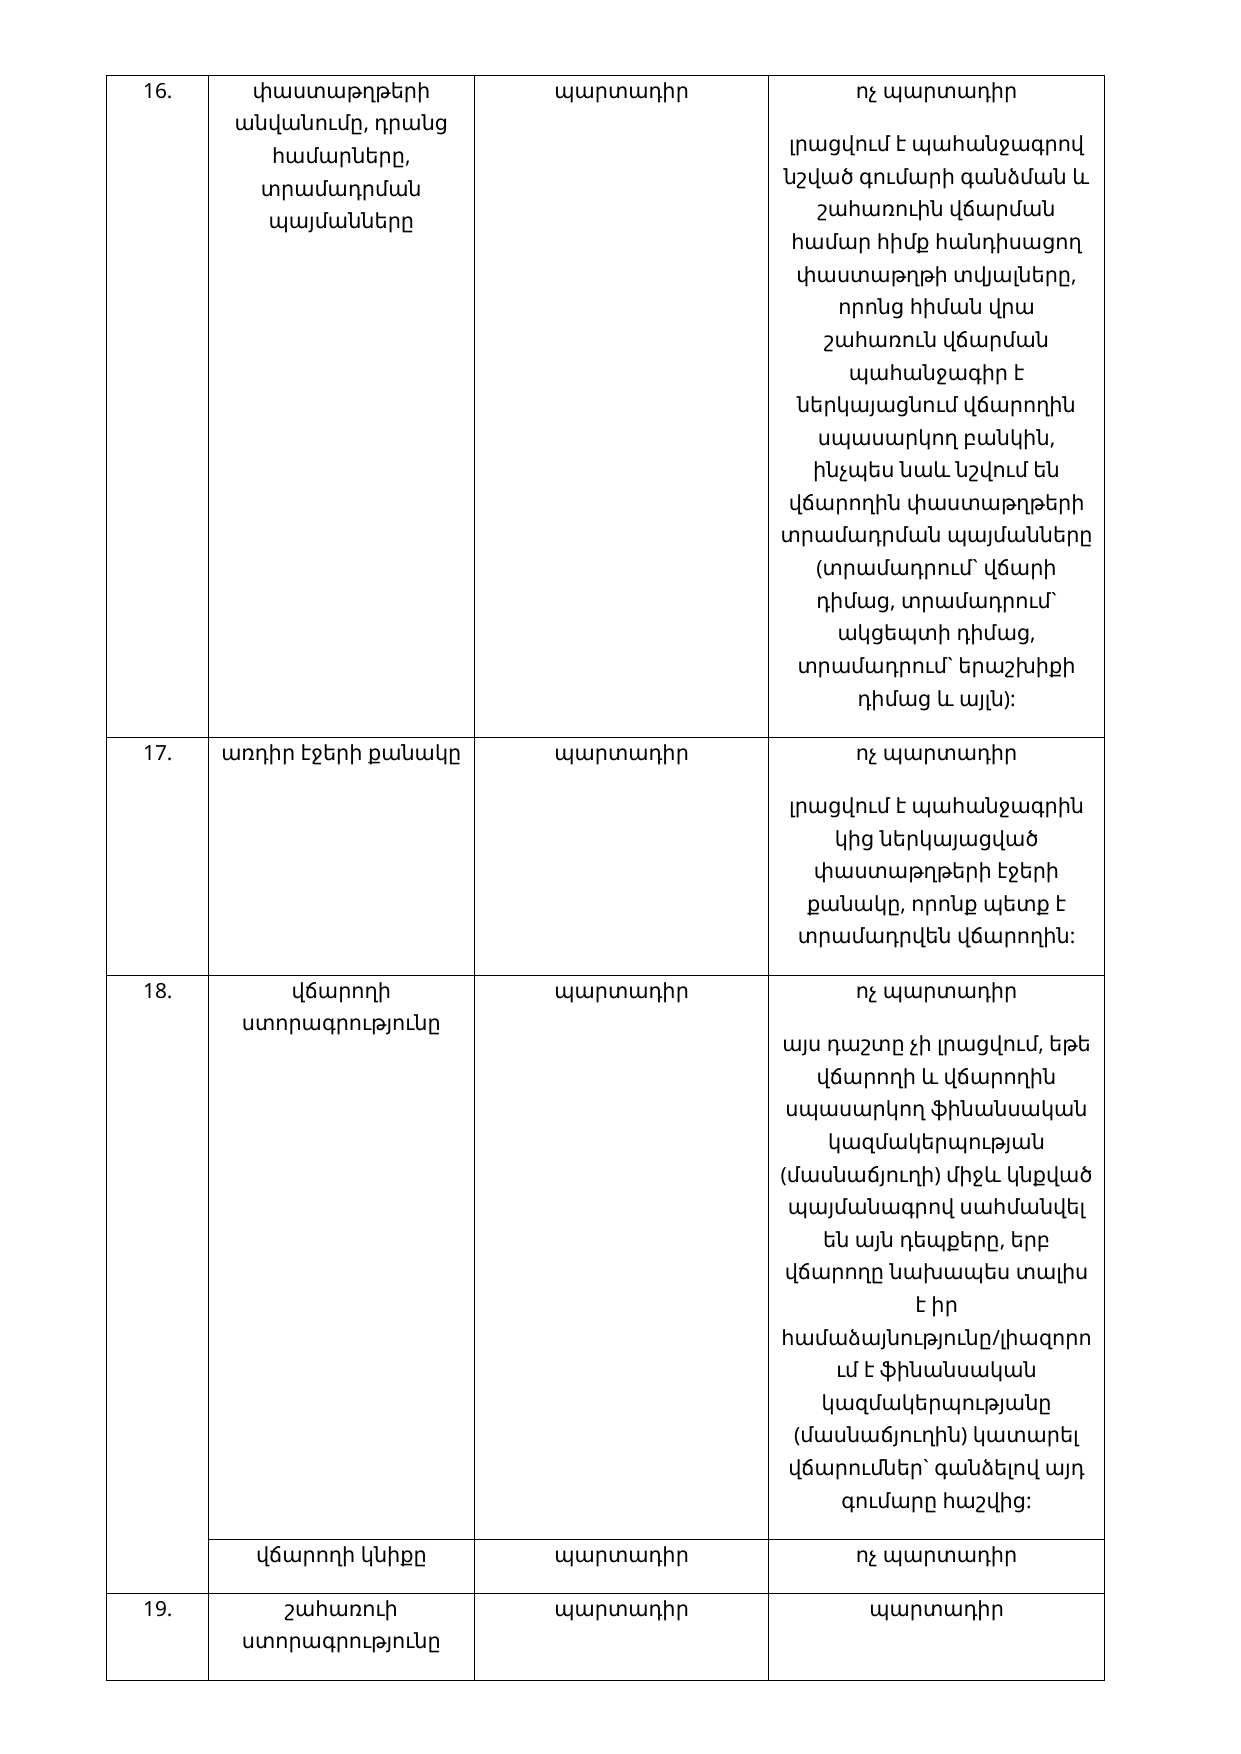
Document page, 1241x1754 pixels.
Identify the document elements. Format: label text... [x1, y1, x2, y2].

table_cell շահառուի ստորագրությունը [209, 1594, 474, 1680]
table_cell ոչ պարտադիր լրացվում է պահանջագրով նշված գումարի գանձման և շահառուին վճարման համար հիմք հանդիսացող փաստաթղթի տվյալները, որոնց հիման վրա շահառուն վճարման պահանջագիր է ներկայացնում վճարողին սպասարկող բանկին, ինչպես նաև նշվում են վճարողին փաստաթղթերի տրամադրման պայմանները (տրամադրում` վճարի դիմաց, տրամադրում` ակցեպտի դիմաց, տրամադրում` երաշխիքի դիմաց և այլն): [769, 76, 1104, 737]
table_cell պարտադիր [475, 738, 768, 975]
table_cell ոչ պարտադիր [769, 1540, 1104, 1593]
table_cell 16. [107, 76, 208, 737]
table_cell 17. [107, 738, 208, 975]
table_cell 18. [107, 976, 208, 1593]
table_cell պարտադիր [475, 76, 768, 737]
table_cell ոչ պարտադիր այս դաշտը չի լրացվում, եթե վճարողի և վճարողին սպասարկող ֆինանսական կազմակերպության (մասնաճյուղի) միջև կնքված պայմանագրով սահմանվել են այն դեպքերը, երբ վճարողը նախապես տալիս է իր համաձայնությունը/լիազորում է ֆինանսական կազմակերպությանը (մասնաճյուղին) կատարել վճարումներ` գանձելով այդ գումարը հաշվից: [769, 976, 1104, 1539]
table_cell վճարողի ստորագրությունը [209, 976, 474, 1539]
table_cell վճարողի կնիքը [209, 1540, 474, 1593]
table_cell պարտադիր [475, 1540, 768, 1593]
table_cell պարտադիր [475, 976, 768, 1539]
table_cell առդիր էջերի քանակը [209, 738, 474, 975]
table_cell ոչ պարտադիր լրացվում է պահանջագրին կից ներկայացված փաստաթղթերի էջերի քանակը, որոնք պետք է տրամադրվեն վճարողին: [769, 738, 1104, 975]
table_cell պարտադիր [769, 1594, 1104, 1680]
table_cell փաստաթղթերի անվանումը, դրանց համարները, տրամադրման պայմանները [209, 76, 474, 737]
table_cell 19. [107, 1594, 208, 1680]
table_cell պարտադիր [475, 1594, 768, 1680]
